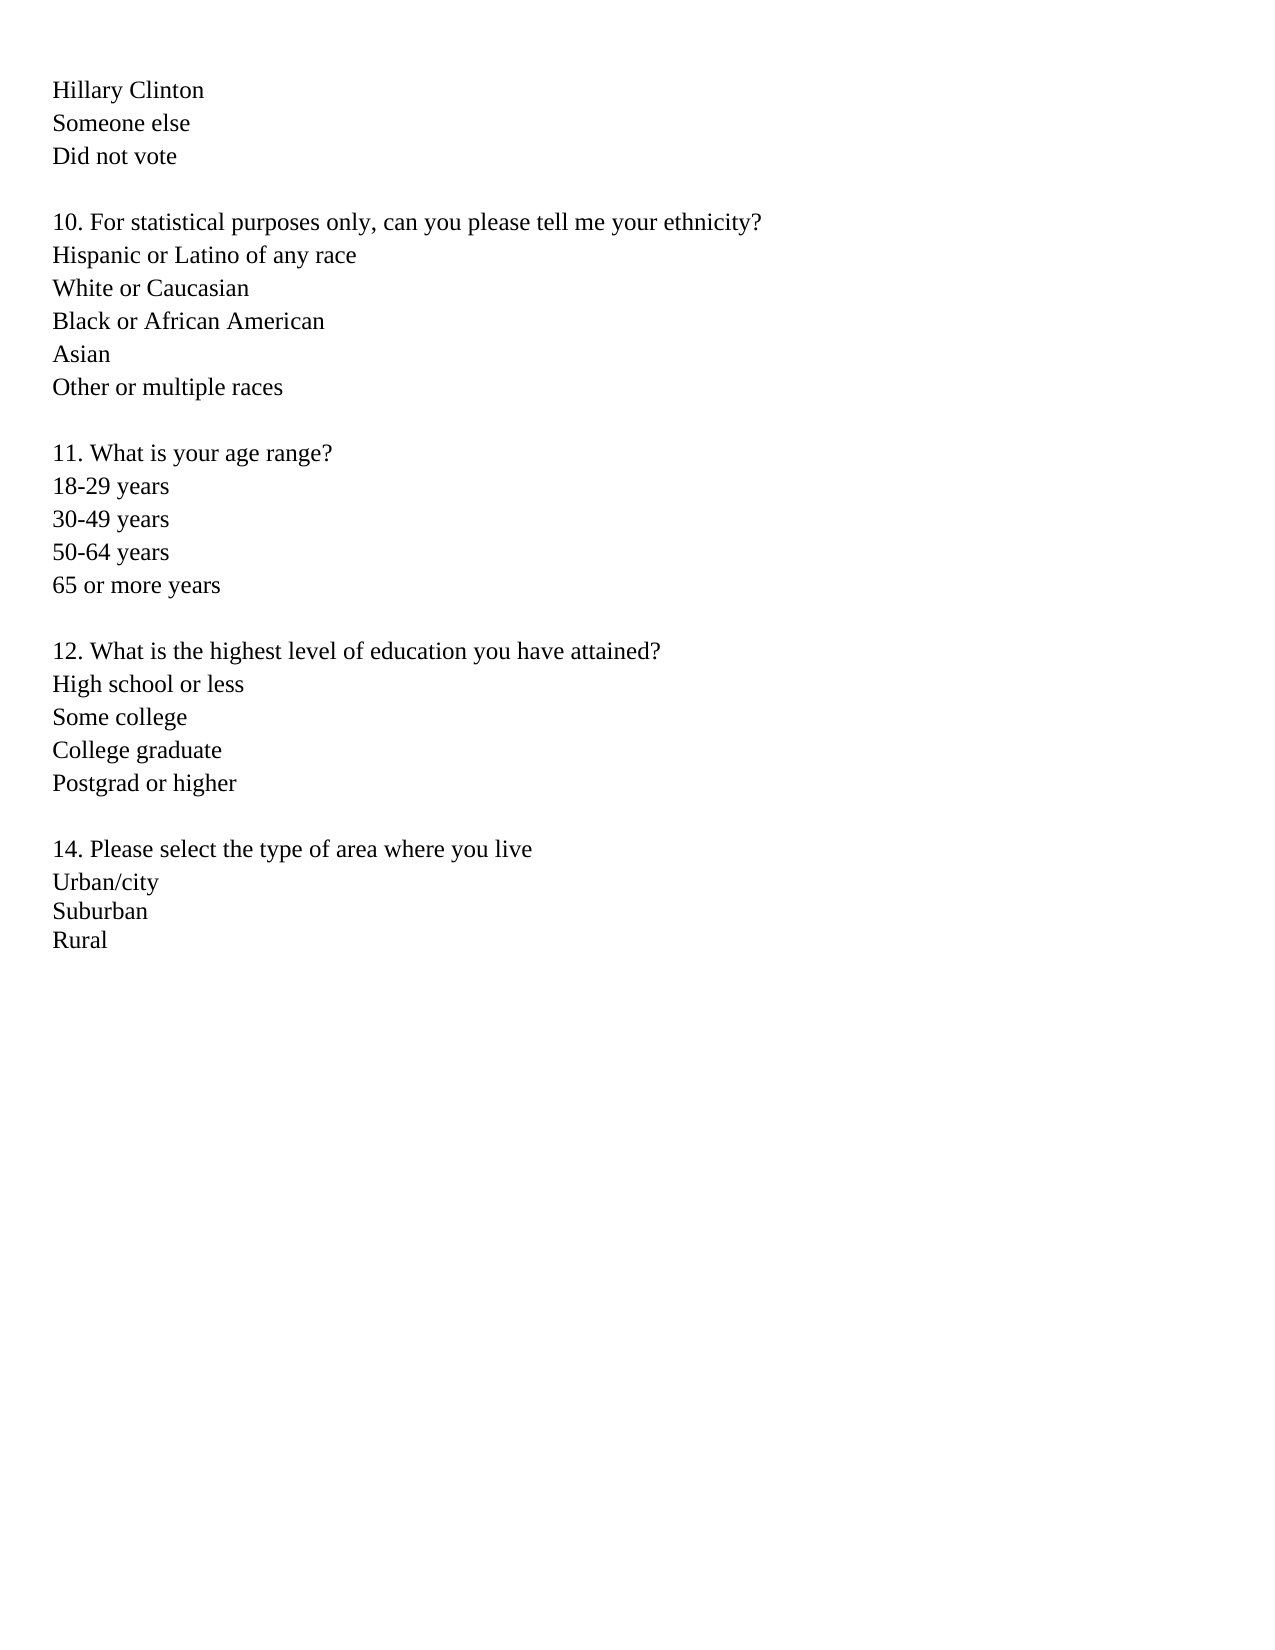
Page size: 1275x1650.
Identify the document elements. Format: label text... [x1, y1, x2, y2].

text Asian [52, 339, 1223, 368]
text 30-49 years [52, 504, 1223, 533]
text Hillary Clinton [52, 75, 1223, 104]
text Black or African American [52, 306, 1223, 335]
text High school or less [52, 669, 1223, 698]
text 65 or more years [52, 570, 1223, 599]
text White or Caucasian [52, 273, 1223, 302]
text Hispanic or Latino of any race [52, 240, 1223, 269]
text 50-64 years [52, 537, 1223, 566]
text Postgrad or higher [52, 768, 1223, 797]
text Urban/city [52, 867, 1223, 896]
text Other or multiple races [52, 372, 1223, 401]
text Did not vote [52, 141, 1223, 170]
text Suburban [52, 896, 1223, 925]
text Rural [52, 925, 1223, 954]
text Some college [52, 702, 1223, 731]
text 11. What is your age range? [52, 438, 1223, 467]
text 10. For statistical purposes only, can you please tell me your ethnicity? [52, 207, 1223, 236]
text College graduate [52, 735, 1223, 764]
text 14. Please select the type of area where you live [52, 834, 1223, 863]
text 18-29 years [52, 471, 1223, 500]
text Someone else [52, 108, 1223, 137]
text 12. What is the highest level of education you have attained? [52, 636, 1223, 665]
